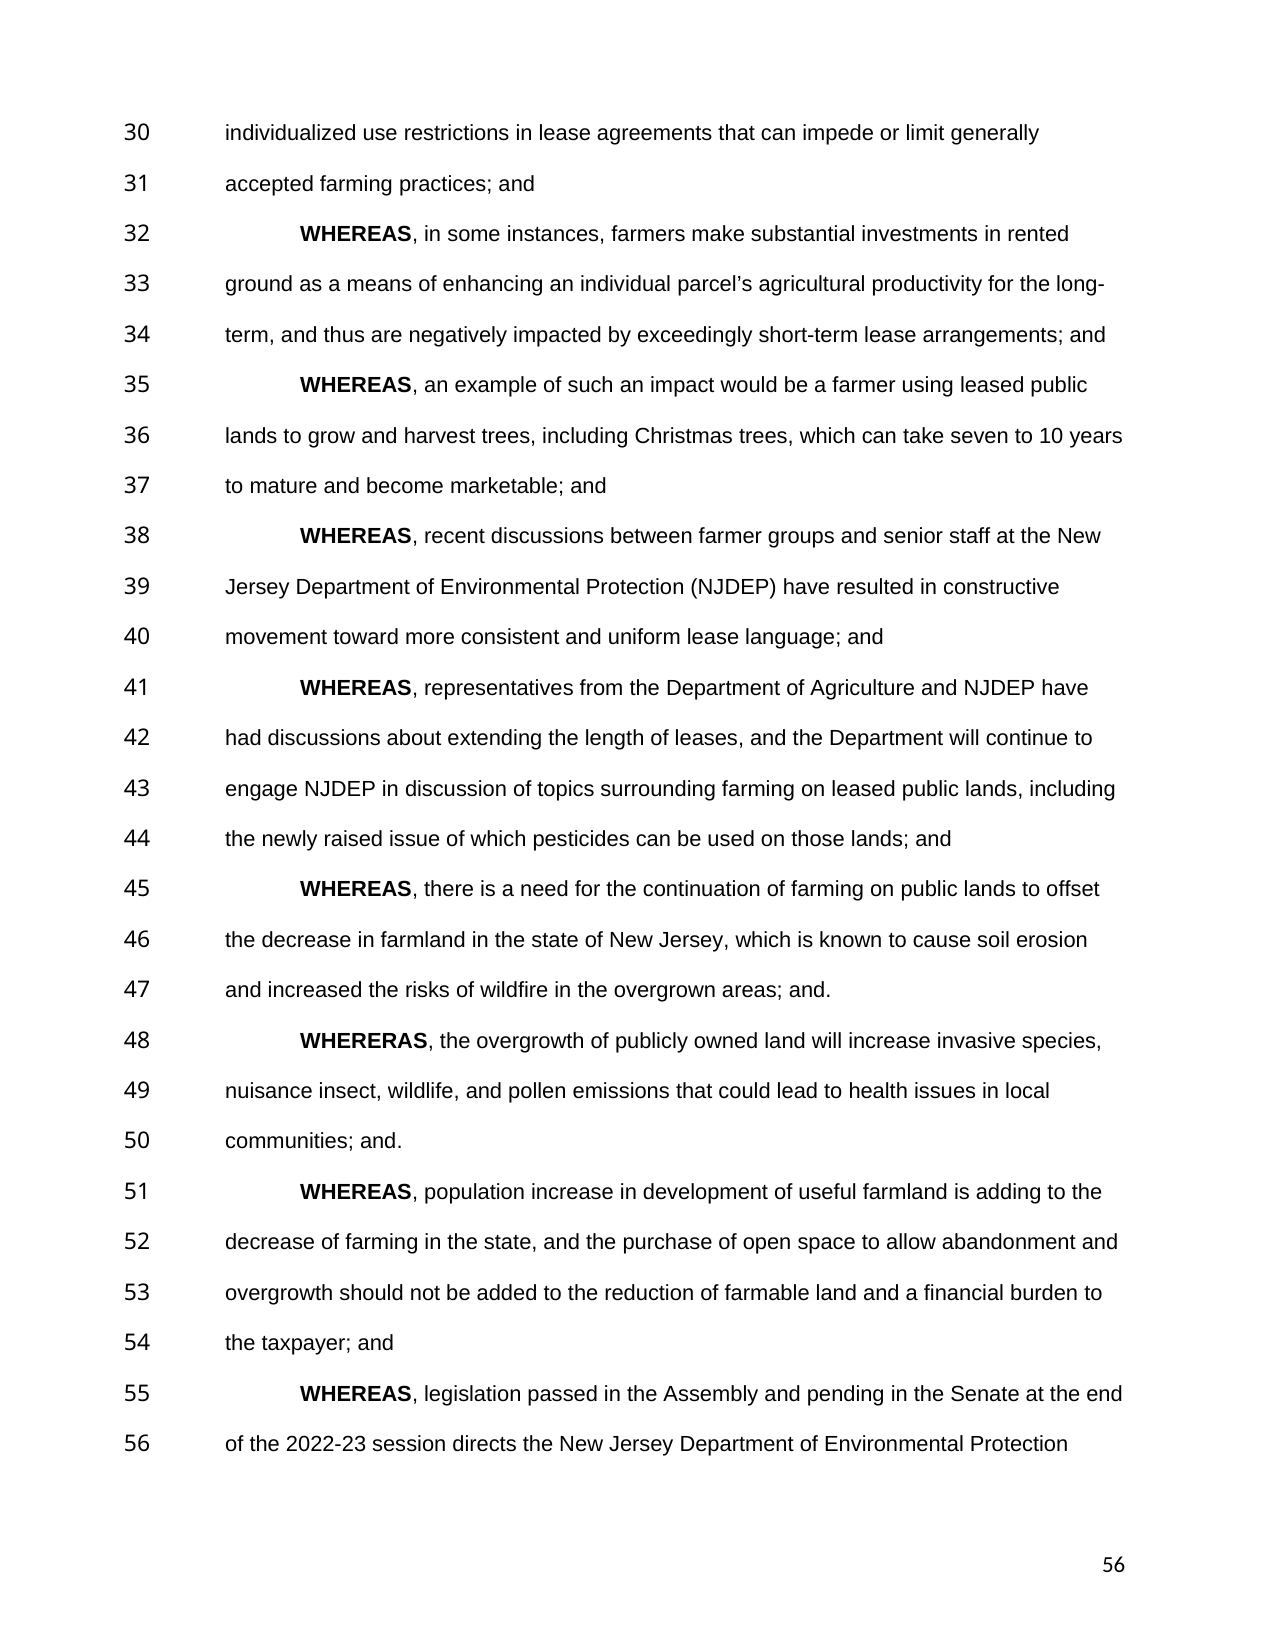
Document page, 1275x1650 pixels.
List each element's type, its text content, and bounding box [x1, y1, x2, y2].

text WHEREAS, an example of such an impact would be a farmer using leased public lands to grow and harvest trees, including Christmas trees, which can take seven to 10 years to mature and become marketable; and [225, 372, 1125, 498]
text WHEREAS, population increase in development of useful farmland is adding to the decrease of farming in the state, and the purchase of open space to allow abandonment and overgrowth should not be added to the reduction of farmable land and a financial burden to the taxpayer; and [225, 1179, 1125, 1355]
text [225, 1380, 1125, 1456]
text WHEREAS, representatives from the Department of Agriculture and NJDEP have had discussions about extending the length of leases, and the Department will continue to engage NJDEP in discussion of topics surrounding farming on leased public lands, including the newly raised issue of which pesticides can be used on those lands; and [225, 674, 1125, 851]
text WHERERAS, the overgrowth of publicly owned land will increase invasive species, nuisance insect, wildlife, and pollen emissions that could lead to health issues in local communities; and. [225, 1027, 1125, 1153]
text WHEREAS, in some instances, farmers make substantial investments in rented ground as a means of enhancing an individual parcel’s agricultural productivity for the long-term, and thus are negatively impacted by exceedingly short-term lease arrangements; and [225, 221, 1125, 347]
text WHEREAS, recent discussions between farmer groups and senior staff at the New Jersey Department of Environmental Protection (NJDEP) have resulted in constructive movement toward more consistent and uniform lease language; and [225, 523, 1125, 649]
text WHEREAS, there is a need for the continuation of farming on public lands to offset the decrease in farmland in the state of New Jersey, which is known to cause soil erosion and increased the risks of wildfire in the overgrown areas; and. [225, 876, 1125, 1002]
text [225, 120, 1125, 196]
